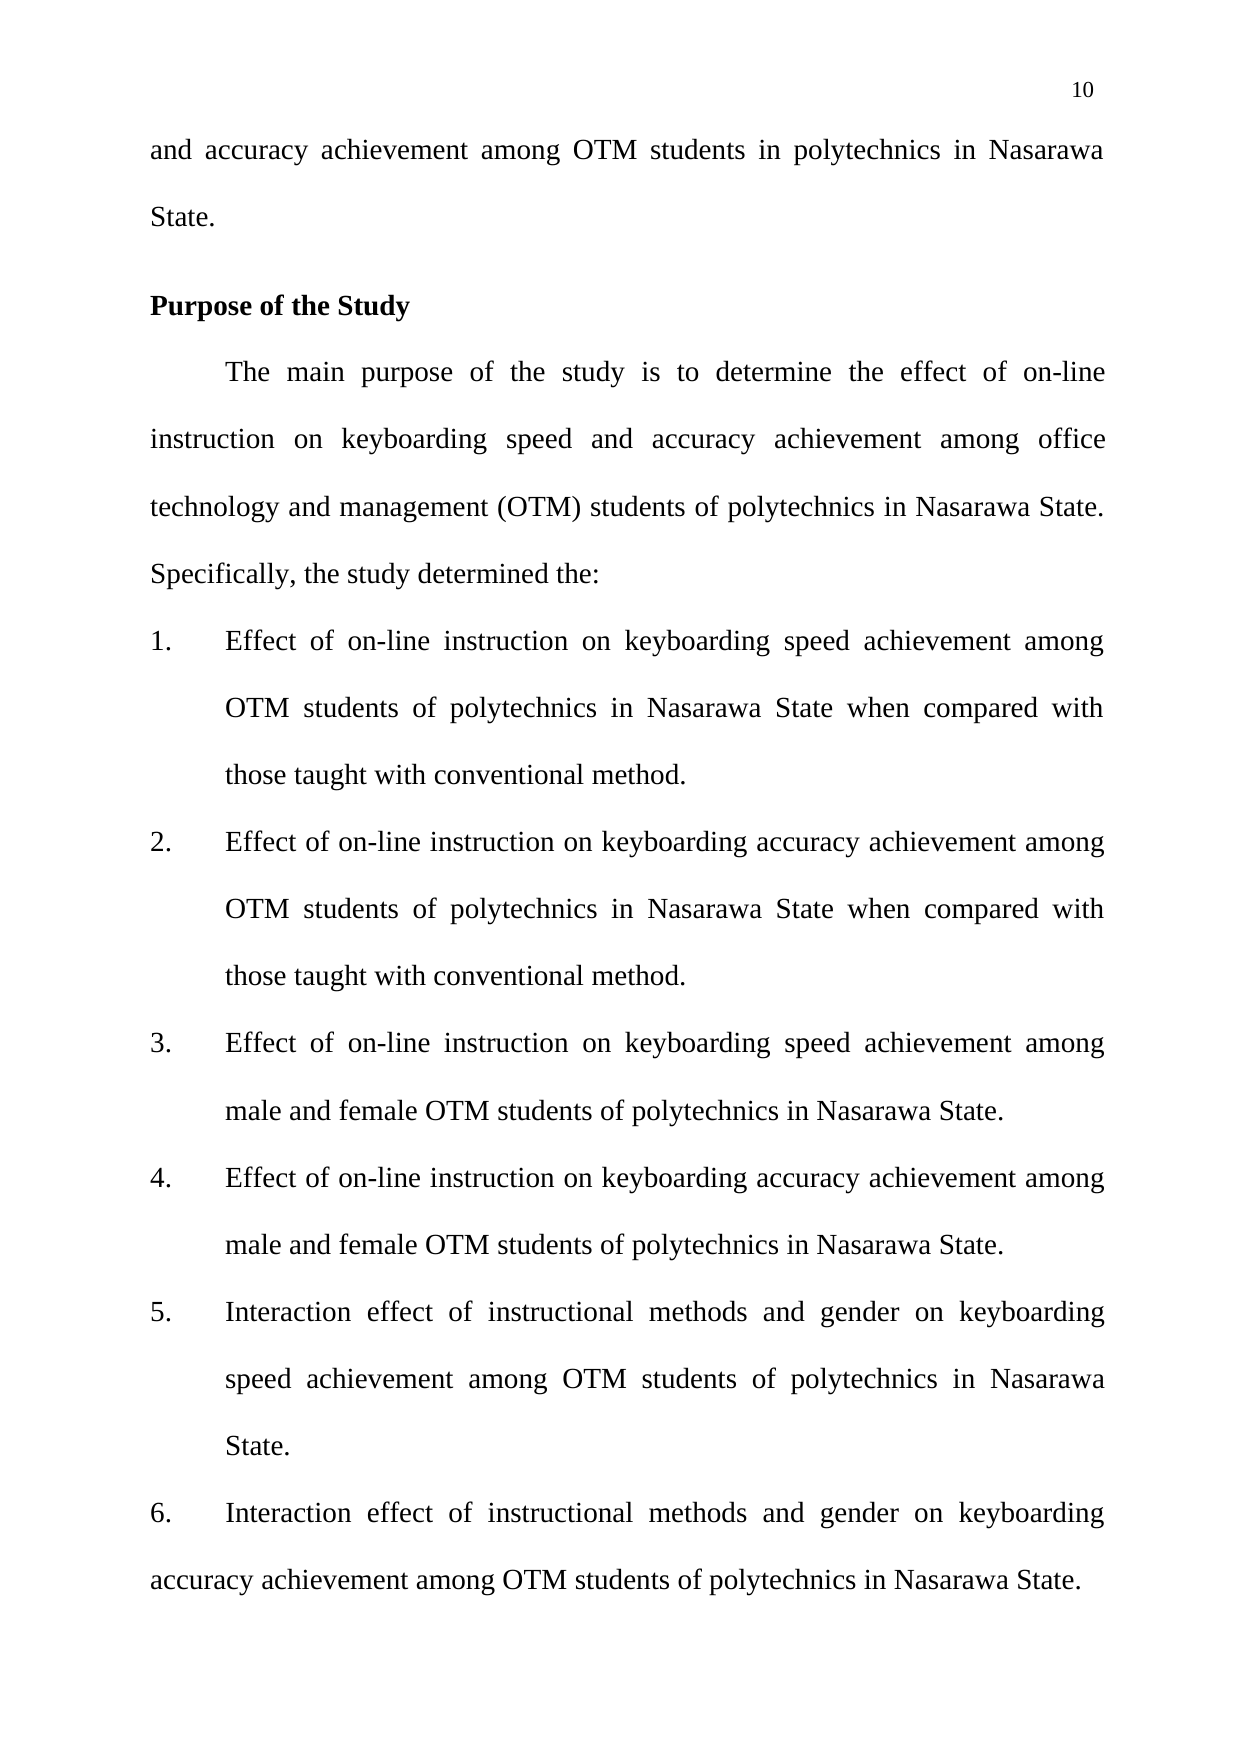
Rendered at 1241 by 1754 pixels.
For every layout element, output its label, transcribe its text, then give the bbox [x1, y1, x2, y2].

list Effect of on-line instruction on keyboarding speed achievement among male and female OTM students of polytechnics in Nasarawa State. [150, 1026, 1106, 1126]
list Effect of on-line instruction on keyboarding accuracy achievement among male and female OTM students of polytechnics in Nasarawa State. [150, 1160, 1105, 1260]
text The main purpose of the study is to determine the effect of on-line instruction on keyboarding speed and accuracy achievement among office technology and management (OTM) students of polytechnics in Nasarawa State. Specifically, the study determined the: [150, 354, 1106, 589]
subtitle Purpose of the Study [150, 288, 1203, 322]
list Interaction effect of instructional methods and gender on keyboarding speed achievement among OTM students of polytechnics in Nasarawa State. [150, 1294, 1105, 1462]
list Effect of on-line instruction on keyboarding accuracy achievement among OTM students of polytechnics in Nasarawa State when compared with those taught with conventional method. [150, 824, 1105, 992]
list Interaction effect of instructional methods and gender on keyboarding accuracy achievement among OTM students of polytechnics in Nasarawa State. [150, 1495, 1105, 1596]
list Effect of on-line instruction on keyboarding speed achievement among OTM students of polytechnics in Nasarawa State when compared with those taught with conventional method. [150, 623, 1105, 791]
text and accuracy achievement among OTM students in polytechnics in Nasarawa State. [150, 132, 1105, 233]
